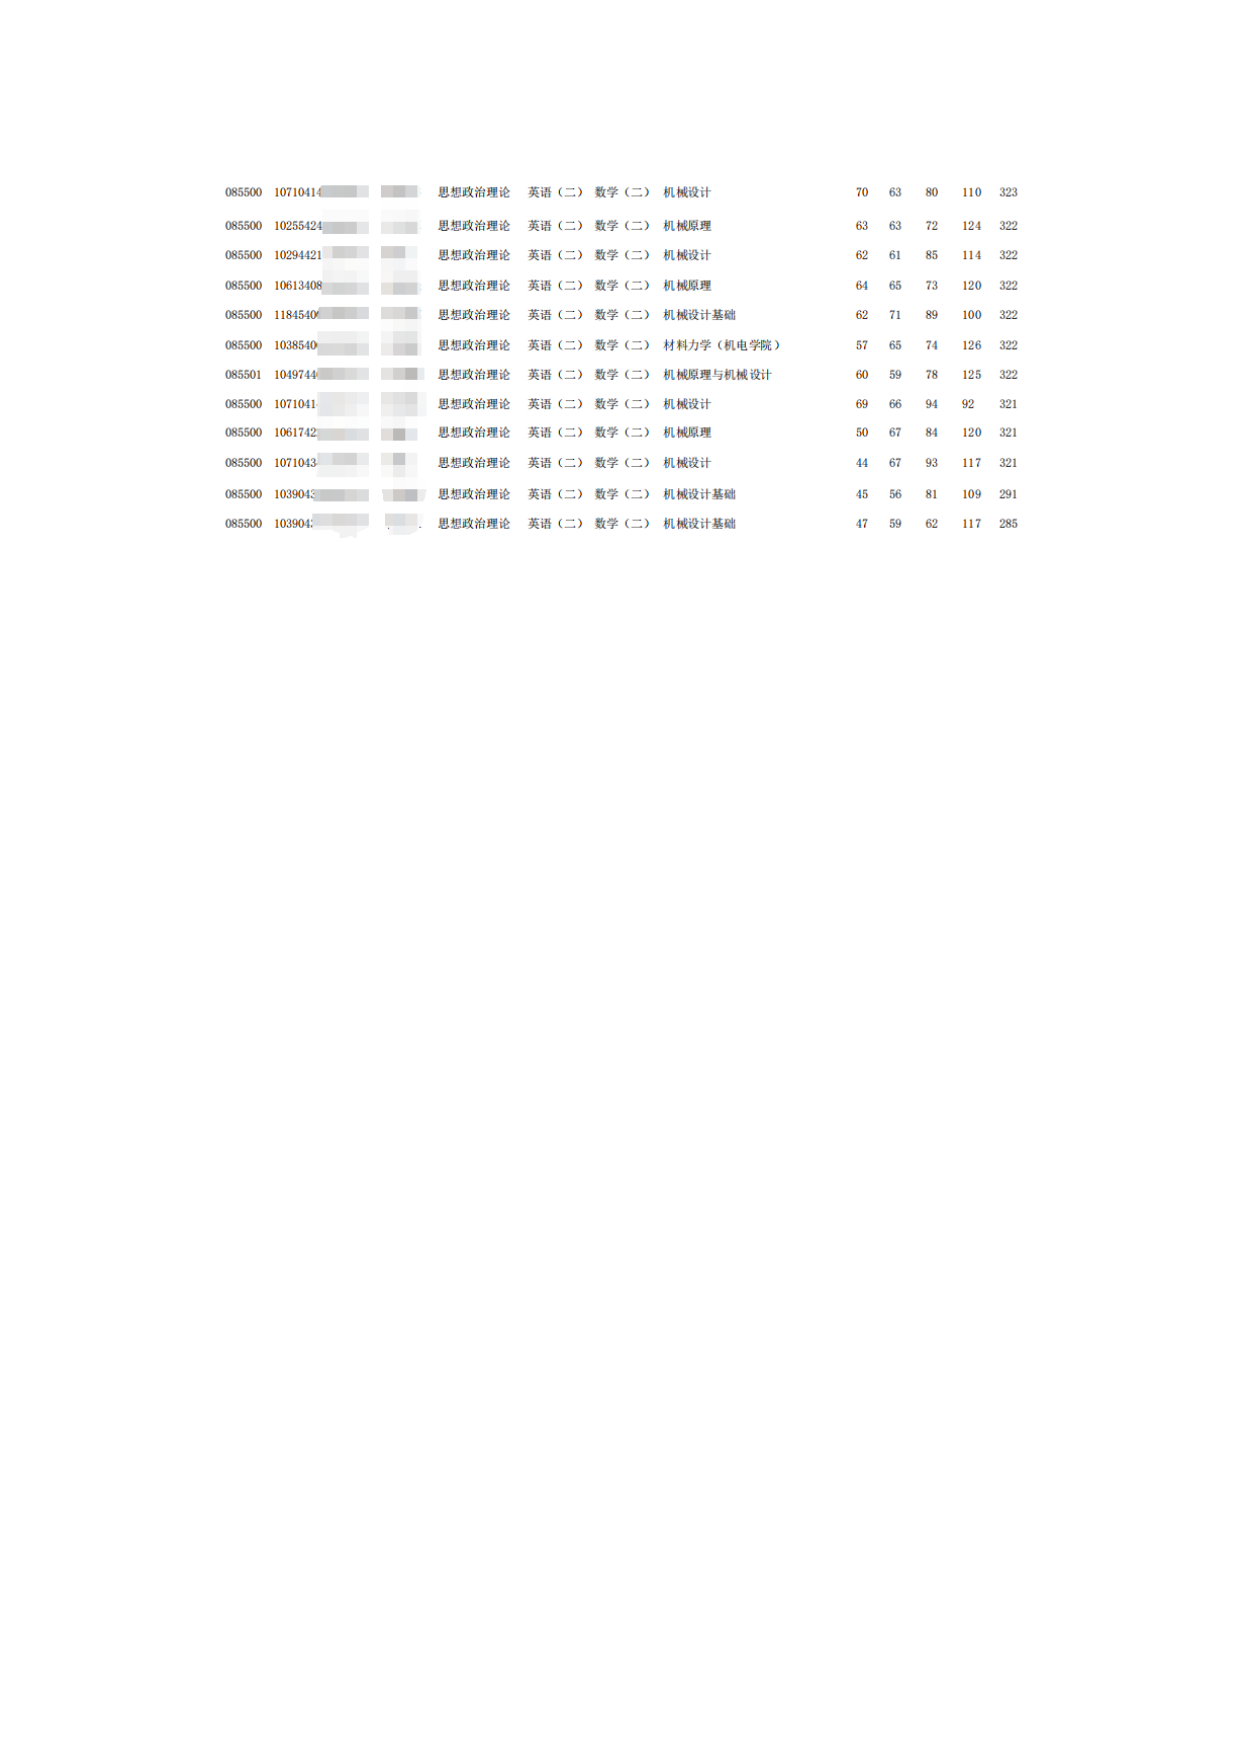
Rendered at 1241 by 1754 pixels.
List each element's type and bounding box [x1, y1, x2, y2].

picture [187, 162, 1053, 546]
